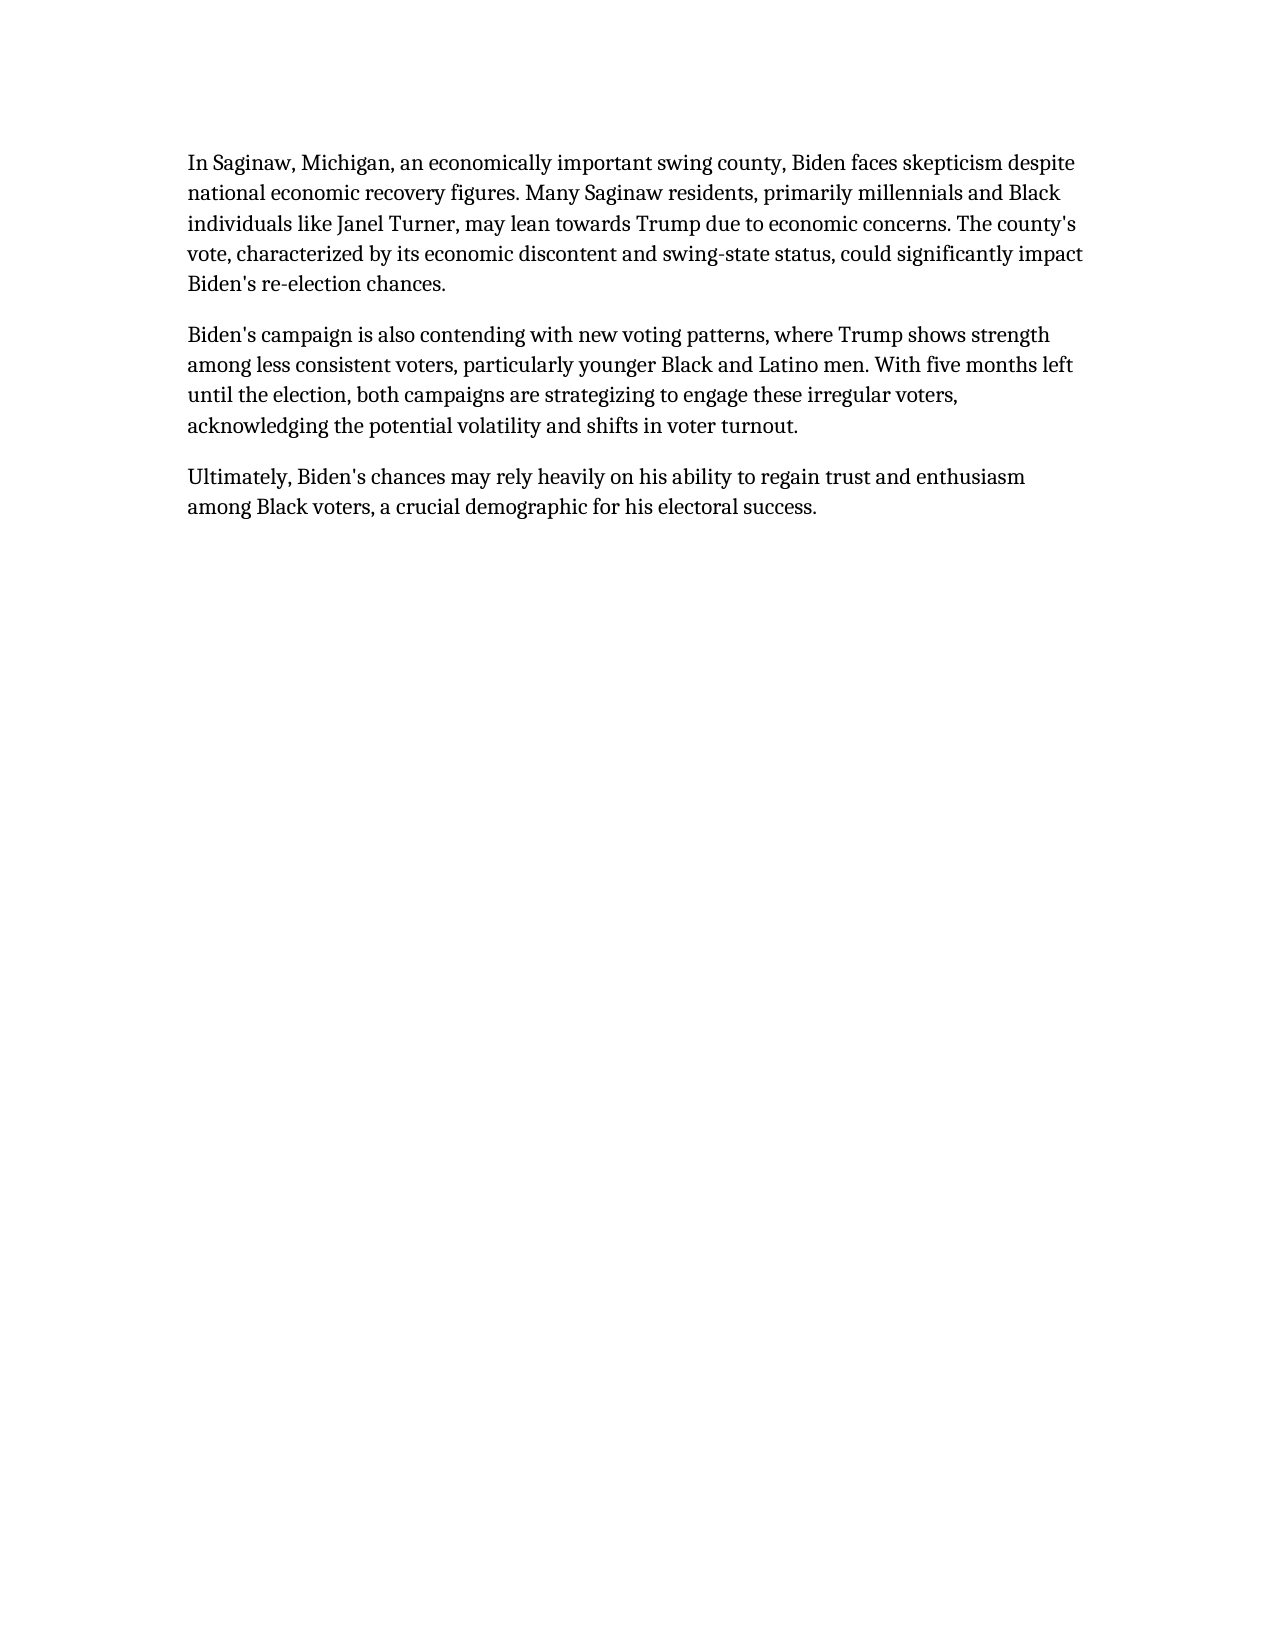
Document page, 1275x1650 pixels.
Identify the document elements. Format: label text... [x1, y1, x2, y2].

text In Saginaw, Michigan, an economically important swing county, Biden faces skepticism despite national economic recovery figures. Many Saginaw residents, primarily millennials and Black individuals like Janel Turner, may lean towards Trump due to economic concerns. The county's vote, characterized by its economic discontent and swing-state status, could significantly impact Biden's re-election chances. [187, 150, 1087, 297]
text Biden's campaign is also contending with new voting patterns, where Trump shows strength among less consistent voters, particularly younger Black and Latino men. With five months left until the election, both campaigns are strategizing to engage these irregular voters, acknowledging the potential volatility and shifts in voter turnout. [187, 322, 1087, 439]
text Ultimately, Biden's chances may rely heavily on his ability to regain trust and enthusiasm among Black voters, a crucial demographic for his electoral success. [187, 463, 1087, 520]
